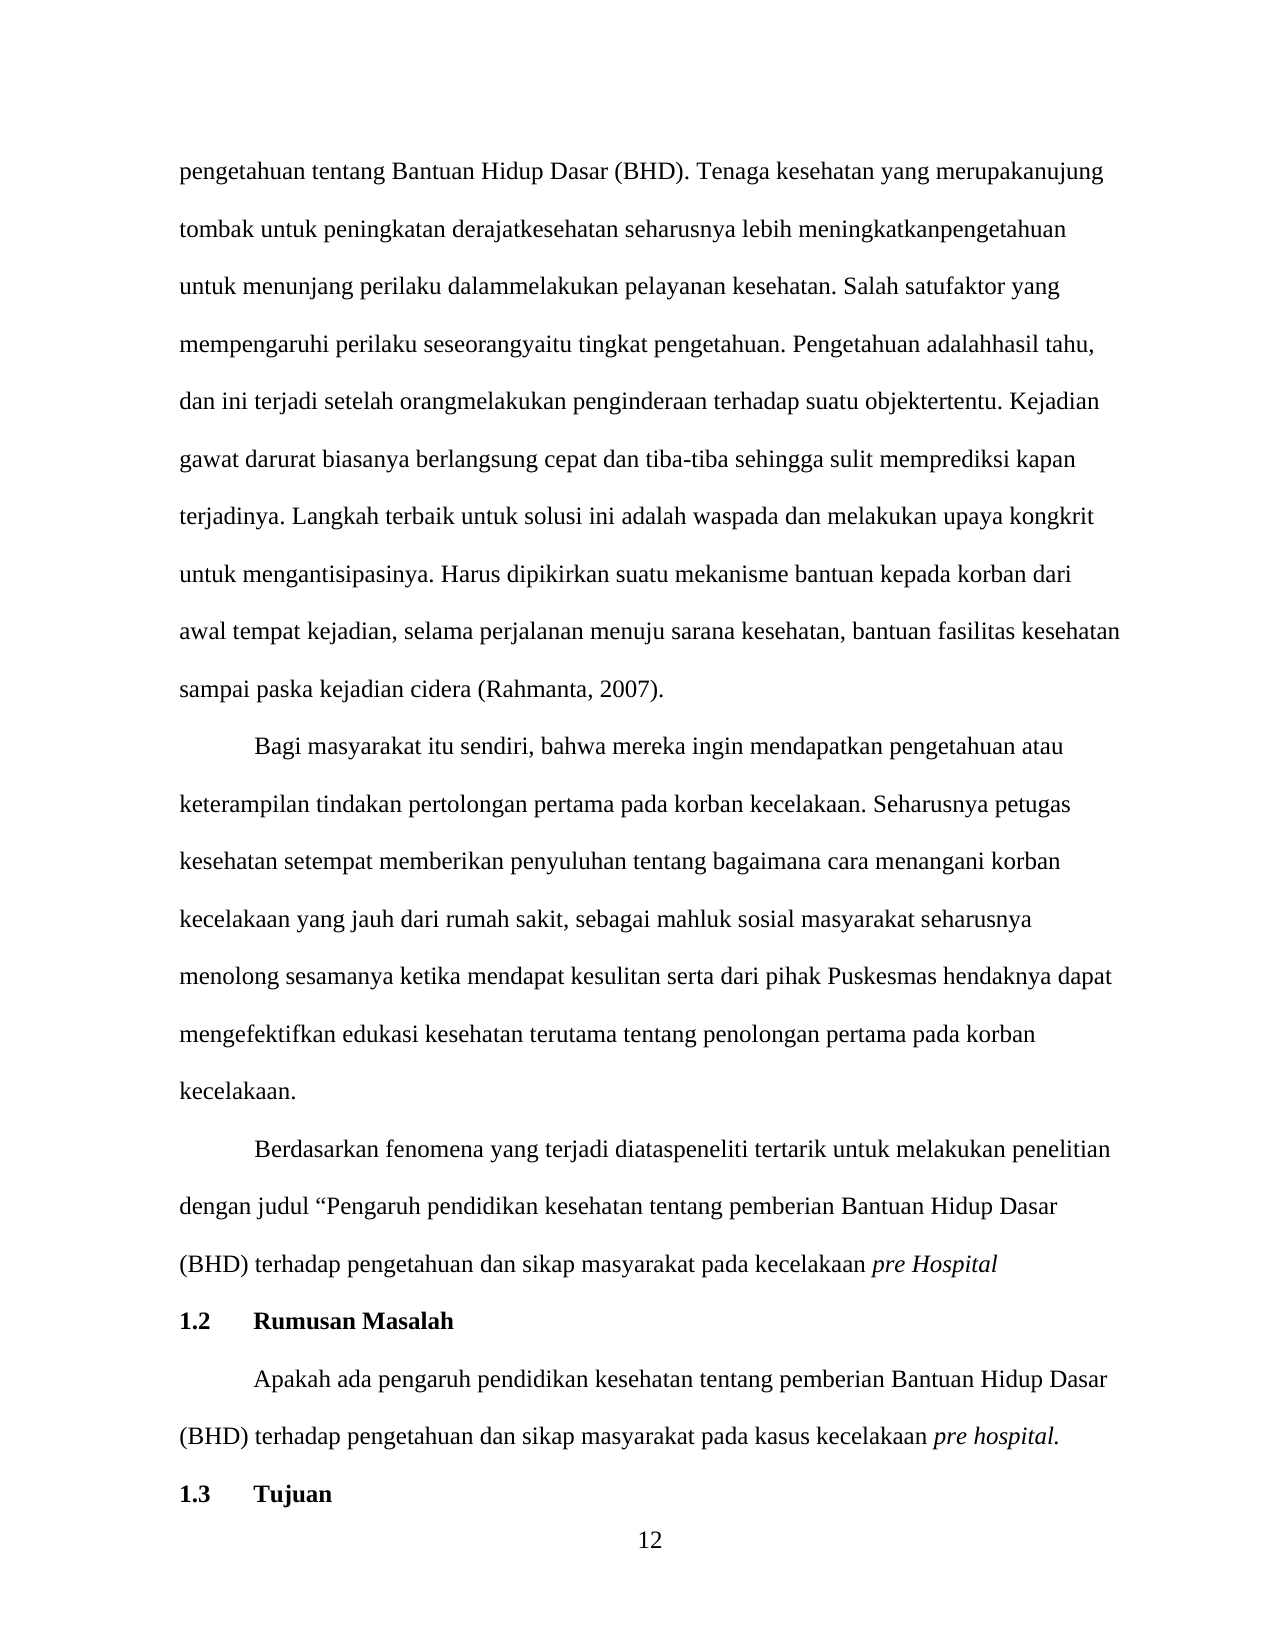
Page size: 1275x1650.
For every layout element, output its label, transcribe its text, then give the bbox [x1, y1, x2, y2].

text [179, 156, 1121, 702]
list Tujuan [179, 1479, 1121, 1507]
list Rumusan Masalah [179, 1306, 1121, 1335]
text Apakah ada pengaruh pendidikan kesehatan tentang pemberian Bantuan Hidup Dasar (BHD) terhadap pengetahuan dan sikap masyarakat pada kasus kecelakaan pre hospital. [179, 1364, 1121, 1450]
text Bagi masyarakat itu sendiri, bahwa mereka ingin mendapatkan pengetahuan atau keterampilan tindakan pertolongan pertama pada korban kecelakaan. Seharusnya petugas kesehatan setempat memberikan penyuluhan tentang bagaimana cara menangani korban kecelakaan yang jauh dari rumah sakit, sebagai mahluk sosial masyarakat seharusnya menolong sesamanya ketika mendapat kesulitan serta dari pihak Puskesmas hendaknya dapat mengefektifkan edukasi kesehatan terutama tentang penolongan pertama pada korban kecelakaan. [179, 731, 1121, 1105]
text Berdasarkan fenomena yang terjadi diataspeneliti tertarik untuk melakukan penelitian dengan judul “Pengaruh pendidikan kesehatan tentang pemberian Bantuan Hidup Dasar (BHD) terhadap pengetahuan dan sikap masyarakat pada kecelakaan pre Hospital [179, 1134, 1121, 1277]
